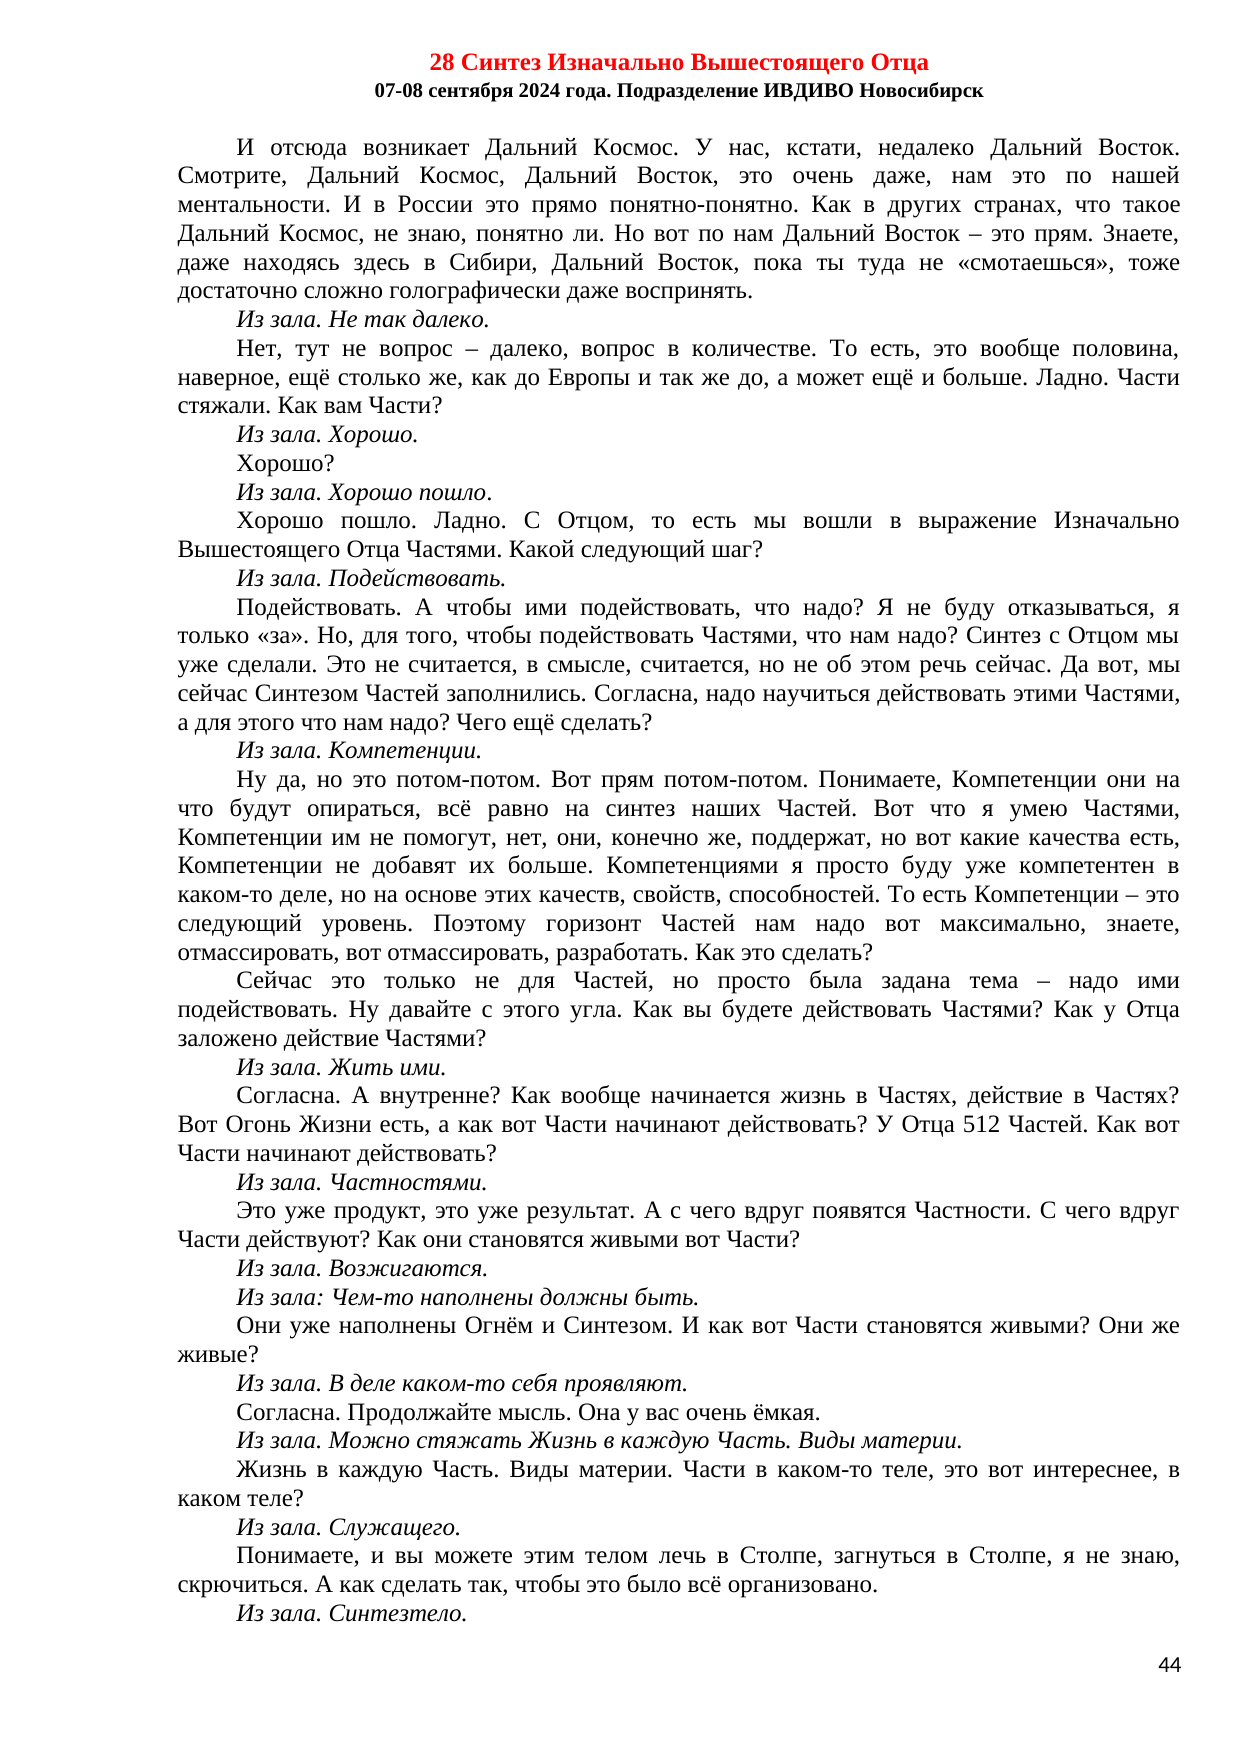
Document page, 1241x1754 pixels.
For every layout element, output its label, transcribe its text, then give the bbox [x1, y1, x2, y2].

text Из зала. Подействовать. [177, 563, 1181, 592]
text Из зала: Чем-то наполнены должны быть. [177, 1282, 1181, 1310]
text Согласна. Продолжайте мысль. Она у вас очень ёмкая. [177, 1397, 1181, 1425]
text Хорошо пошло. Ладно. С Отцом, то есть мы вошли в выражение Изначально Вышестоящего Отца Частями. Какой следующий шаг? [177, 505, 1181, 563]
text Из зала. Синтезтело. [177, 1598, 1181, 1627]
text Из зала. Не так далеко. [177, 304, 1181, 333]
text Из зала. Служащего. [177, 1512, 1181, 1540]
text Подействовать. А чтобы ими подействовать, что надо? Я не буду отказываться, я только «за». Но, для того, чтобы подействовать Частями, что нам надо? Синтез с Отцом мы уже сделали. Это не считается, в смысле, считается, но не об этом речь сейчас. Да вот, мы сейчас Синтезом Частей заполнились. Согласна, надо научиться действовать этими Частями, а для этого что нам надо? Чего ещё сделать? [177, 592, 1181, 735]
text Они уже наполнены Огнём и Синтезом. И как вот Части становятся живыми? Они же живые? [177, 1310, 1181, 1368]
text И отсюда возникает Дальний Космос. У нас, кстати, недалеко Дальний Восток. Смотрите, Дальний Космос, Дальний Восток, это очень даже, нам это по нашей ментальности. И в России это прямо понятно-понятно. Как в других странах, что такое Дальний Космос, не знаю, понятно ли. Но вот по нам Дальний Восток – это прям. Знаете, даже находясь здесь в Сибири, Дальний Восток, пока ты туда не «смотаешься», тоже достаточно сложно голографически даже воспринять. [177, 132, 1181, 304]
text Из зала. Жить ими. [177, 1052, 1181, 1080]
text Из зала. Хорошо. [177, 419, 1181, 448]
text Из зала. В деле каком-то себя проявляют. [177, 1368, 1181, 1397]
text Нет, тут не вопрос – далеко, вопрос в количестве. То есть, это вообще половина, наверное, ещё столько же, как до Европы и так же до, а может ещё и больше. Ладно. Части стяжали. Как вам Части? [177, 333, 1181, 419]
text Из зала. Хорошо пошло. [177, 477, 1181, 505]
text Согласна. А внутренне? Как вообще начинается жизнь в Частях, действие в Частях? Вот Огонь Жизни есть, а как вот Части начинают действовать? У Отца 512 Частей. Как вот Части начинают действовать? [177, 1080, 1181, 1167]
text Это уже продукт, это уже результат. А с чего вдруг появятся Частности. С чего вдруг Части действуют? Как они становятся живыми вот Части? [177, 1195, 1181, 1253]
text Из зала. Частностями. [177, 1167, 1181, 1195]
text Из зала. Можно стяжать Жизнь в каждую Часть. Виды материи. [177, 1425, 1181, 1454]
text Ну да, но это потом-потом. Вот прям потом-потом. Понимаете, Компетенции они на что будут опираться, всё равно на синтез наших Частей. Вот что я умею Частями, Компетенции им не помогут, нет, они, конечно же, поддержат, но вот какие качества есть, Компетенции не добавят их больше. Компетенциями я просто буду уже компетентен в каком-то деле, но на основе этих качеств, свойств, способностей. То есть Компетенции – это следующий уровень. Поэтому горизонт Частей нам надо вот максимально, знаете, отмассировать, вот отмассировать, разработать. Как это сделать? [177, 764, 1181, 965]
text Сейчас это только не для Частей, но просто была задана тема – надо ими подействовать. Ну давайте с этого угла. Как вы будете действовать Частями? Как у Отца заложено действие Частями? [177, 965, 1181, 1052]
text Из зала. Компетенции. [177, 735, 1181, 764]
text Жизнь в каждую Часть. Виды материи. Части в каком-то теле, это вот интереснее, в каком теле? [177, 1454, 1181, 1512]
text Хорошо? [177, 448, 1181, 477]
text Понимаете, и вы можете этим телом лечь в Столпе, загнуться в Столпе, я не знаю, скрючиться. А как сделать так, чтобы это было всё организовано. [177, 1540, 1181, 1598]
text Из зала. Возжигаются. [177, 1253, 1181, 1282]
